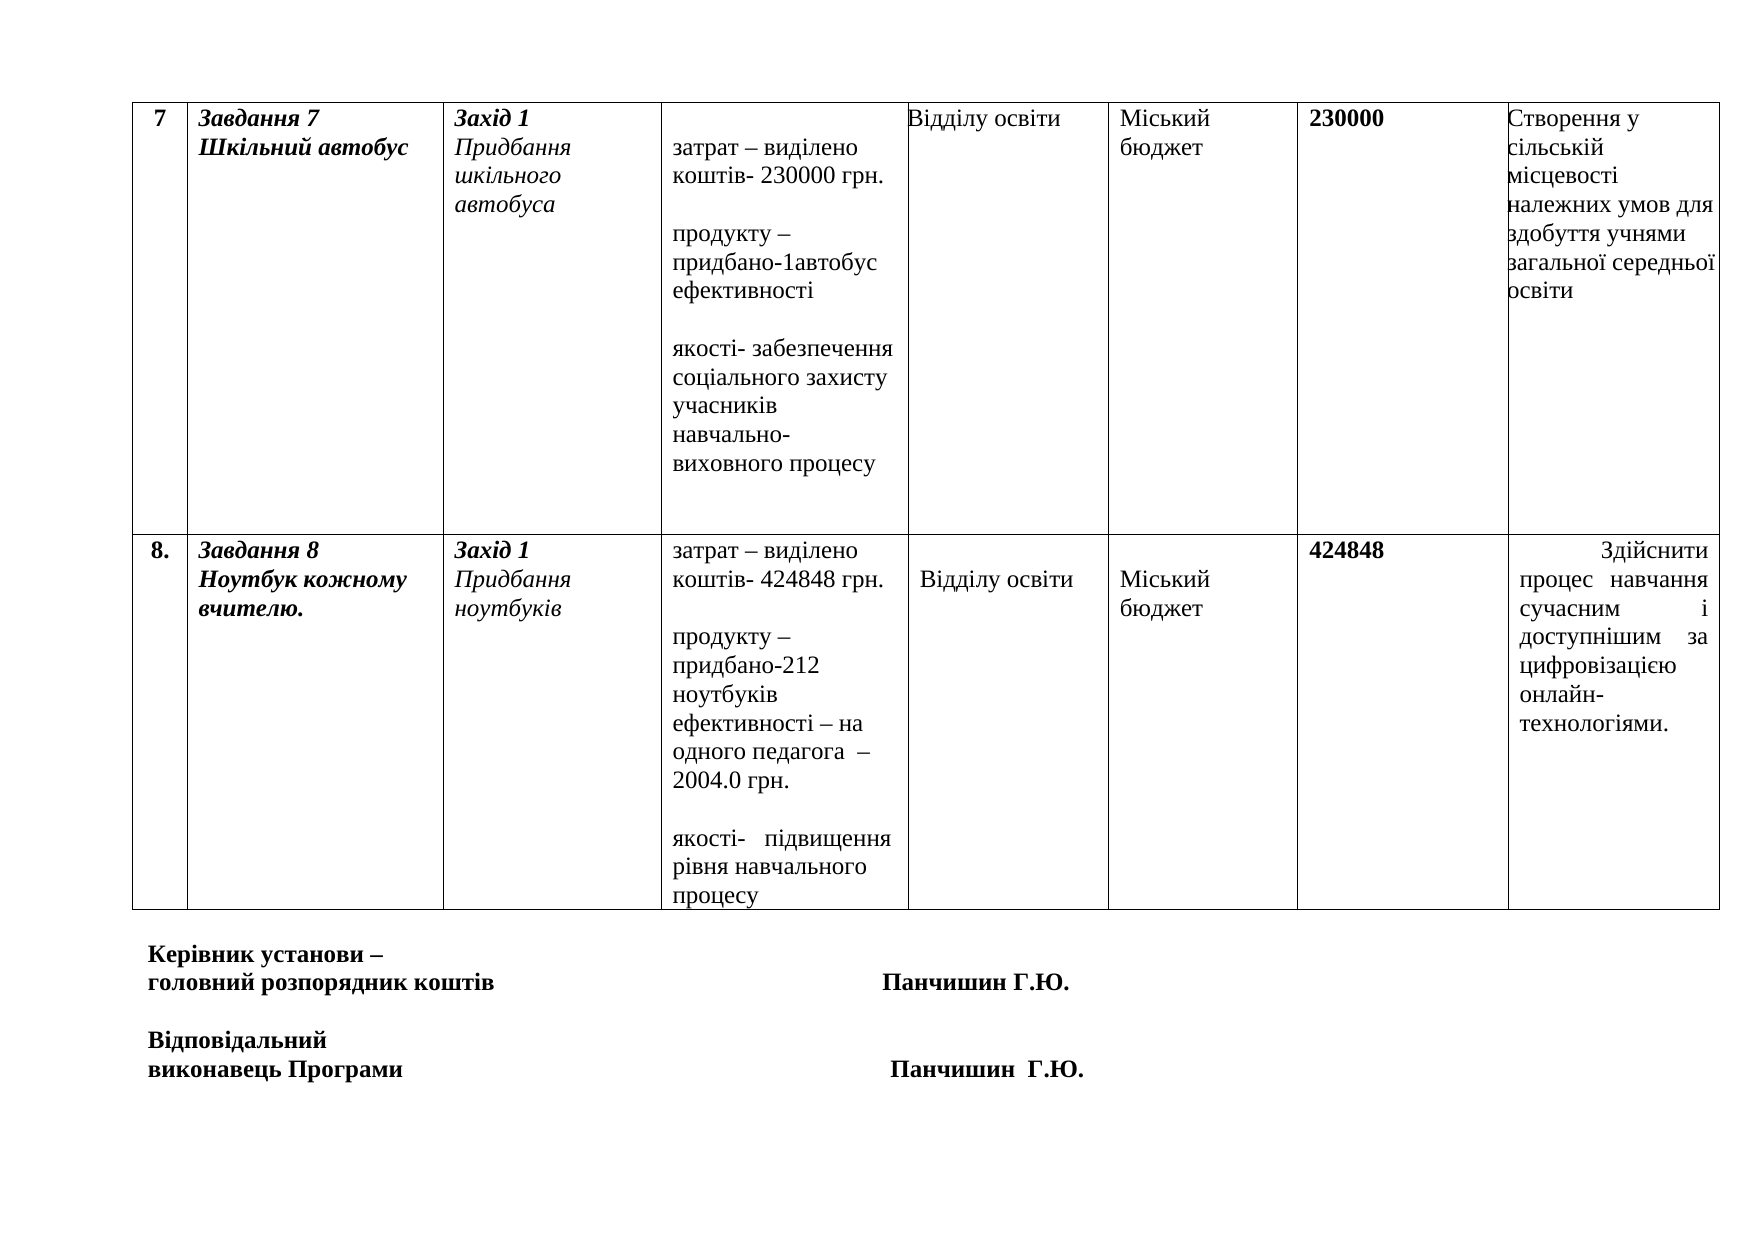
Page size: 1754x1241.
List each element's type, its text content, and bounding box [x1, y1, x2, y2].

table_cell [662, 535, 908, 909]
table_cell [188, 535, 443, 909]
text головний розпорядник коштів Панчишин Г.Ю. [148, 967, 1695, 996]
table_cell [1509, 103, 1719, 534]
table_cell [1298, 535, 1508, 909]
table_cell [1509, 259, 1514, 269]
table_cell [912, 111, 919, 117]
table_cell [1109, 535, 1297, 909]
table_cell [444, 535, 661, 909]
text Відповідальний [148, 1025, 1695, 1054]
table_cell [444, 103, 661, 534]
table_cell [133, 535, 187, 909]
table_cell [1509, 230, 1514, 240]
text Керівник установи – [148, 939, 1695, 967]
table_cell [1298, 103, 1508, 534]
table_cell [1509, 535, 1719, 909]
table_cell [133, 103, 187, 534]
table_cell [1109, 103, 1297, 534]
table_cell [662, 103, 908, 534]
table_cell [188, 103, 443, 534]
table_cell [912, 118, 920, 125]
text виконавець Програми Панчишин Г.Ю. [148, 1054, 1695, 1082]
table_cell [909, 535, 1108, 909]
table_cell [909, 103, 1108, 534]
